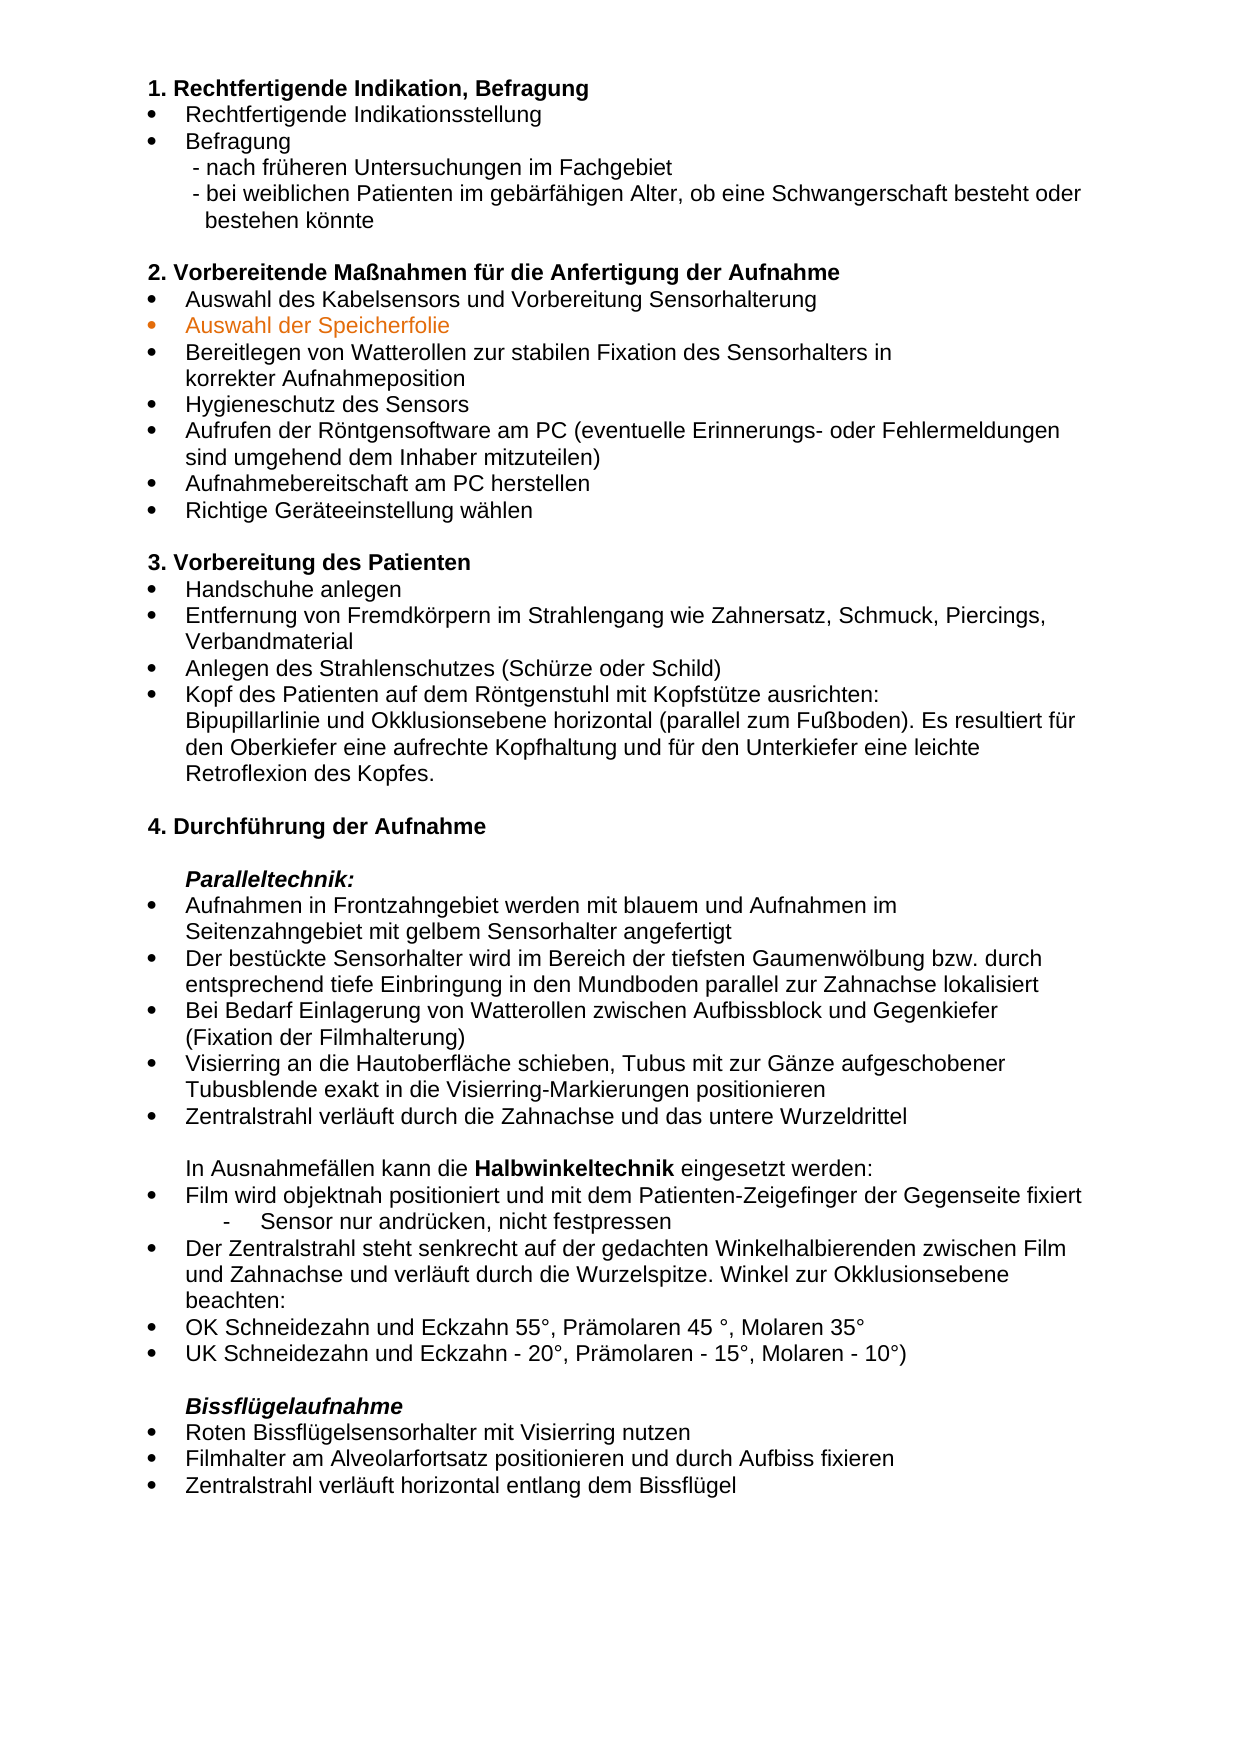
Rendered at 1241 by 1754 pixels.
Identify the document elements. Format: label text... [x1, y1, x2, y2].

list Richtige Geräteeinstellung wählen [148, 497, 1093, 523]
list Bereitlegen von Watterollen zur stabilen Fixation des Sensorhalters in [148, 338, 1093, 365]
list Anlegen des Strahlenschutzes (Schürze oder Schild) [148, 655, 1093, 681]
list Zentralstrahl verläuft durch die Zahnachse und das untere Wurzeldrittel [148, 1103, 1093, 1129]
text Bissflügelaufnahme [148, 1393, 1093, 1419]
text bestehen könnte [192, 207, 1093, 233]
list Visierring an die Hautoberfläche schieben, Tubus mit zur Gänze aufgeschobener Tubusblende exakt in die Visierring-Markierungen positionieren [148, 1050, 1093, 1103]
list Zentralstrahl verläuft horizontal entlang dem Bissflügel [148, 1472, 1093, 1498]
list Der Zentralstrahl steht senkrecht auf der gedachten Winkelhalbierenden zwischen Film und Zahnachse und verläuft durch die Wurzelspitze. Winkel zur Okklusionsebene [148, 1234, 1093, 1287]
list UK Schneidezahn und Eckzahn - 20°, Prämolaren - 15°, Molaren - 10°) [148, 1340, 1093, 1366]
text Paralleltechnik: [185, 866, 1093, 892]
text 3. Vorbereitung des Patienten [148, 549, 1093, 576]
list Aufnahmebereitschaft am PC herstellen [148, 470, 1093, 497]
list Rechtfertigende Indikationsstellung [148, 101, 1093, 128]
list Film wird objektnah positioniert und mit dem Patienten-Zeigefinger der Gegenseite fixiert [148, 1182, 1093, 1208]
list OK Schneidezahn und Eckzahn 55°, Prämolaren 45 °, Molaren 35° [148, 1313, 1093, 1340]
list Sensor nur andrücken, nicht festpressen [223, 1208, 1093, 1234]
text 1. Rechtfertigende Indikation, Befragung [148, 75, 1093, 101]
text Seitenzahngebiet mit gelbem Sensorhalter angefertigt [185, 918, 1093, 944]
text - nach früheren Untersuchungen im Fachgebiet [192, 154, 1093, 180]
text Verbandmaterial [185, 628, 1093, 655]
list Befragung [148, 128, 1093, 154]
list Aufrufen der Röntgensoftware am PC (eventuelle Erinnerungs- oder Fehlermeldungen sind umgehend dem Inhaber mitzuteilen) [148, 417, 1093, 470]
text beachten: [185, 1287, 1093, 1313]
list Entfernung von Fremdkörpern im Strahlengang wie Zahnersatz, Schmuck, Piercings, [148, 602, 1093, 628]
text 2. Vorbereitende Maßnahmen für die Anfertigung der Aufnahme [148, 259, 1093, 286]
text korrekter Aufnahmeposition [185, 365, 1093, 391]
list Auswahl des Kabelsensors und Vorbereitung Sensorhalterung [148, 286, 1093, 312]
list Auswahl der Speicherfolie [148, 312, 1093, 338]
list Roten Bissflügelsensorhalter mit Visierring nutzen [148, 1419, 1093, 1445]
text den Oberkiefer eine aufrechte Kopfhaltung und für den Unterkiefer eine leichte [185, 734, 1093, 760]
text 4. Durchführung der Aufnahme [148, 813, 1093, 839]
list Bei Bedarf Einlagerung von Watterollen zwischen Aufbissblock und Gegenkiefer (Fixation der Filmhalterung) [148, 997, 1093, 1050]
list Der bestückte Sensorhalter wird im Bereich der tiefsten Gaumenwölbung bzw. durch entsprechend tiefe Einbringung in den Mundboden parallel zur Zahnachse lokalisiert [148, 944, 1093, 997]
text Retroflexion des Kopfes. [185, 760, 1093, 786]
list Handschuhe anlegen [148, 576, 1093, 602]
text - bei weiblichen Patienten im gebärfähigen Alter, ob eine Schwangerschaft besteht oder [192, 180, 1093, 207]
list Hygieneschutz des Sensors [148, 391, 1093, 417]
text Bipupillarlinie und Okklusionsebene horizontal (parallel zum Fußboden). Es resultiert für [185, 707, 1093, 734]
text In Ausnahmefällen kann die Halbwinkeltechnik eingesetzt werden: [185, 1155, 1093, 1182]
list Aufnahmen in Frontzahngebiet werden mit blauem und Aufnahmen im [148, 892, 1093, 918]
list Kopf des Patienten auf dem Röntgenstuhl mit Kopfstütze ausrichten: [148, 681, 1093, 707]
list Filmhalter am Alveolarfortsatz positionieren und durch Aufbiss fixieren [148, 1445, 1093, 1472]
